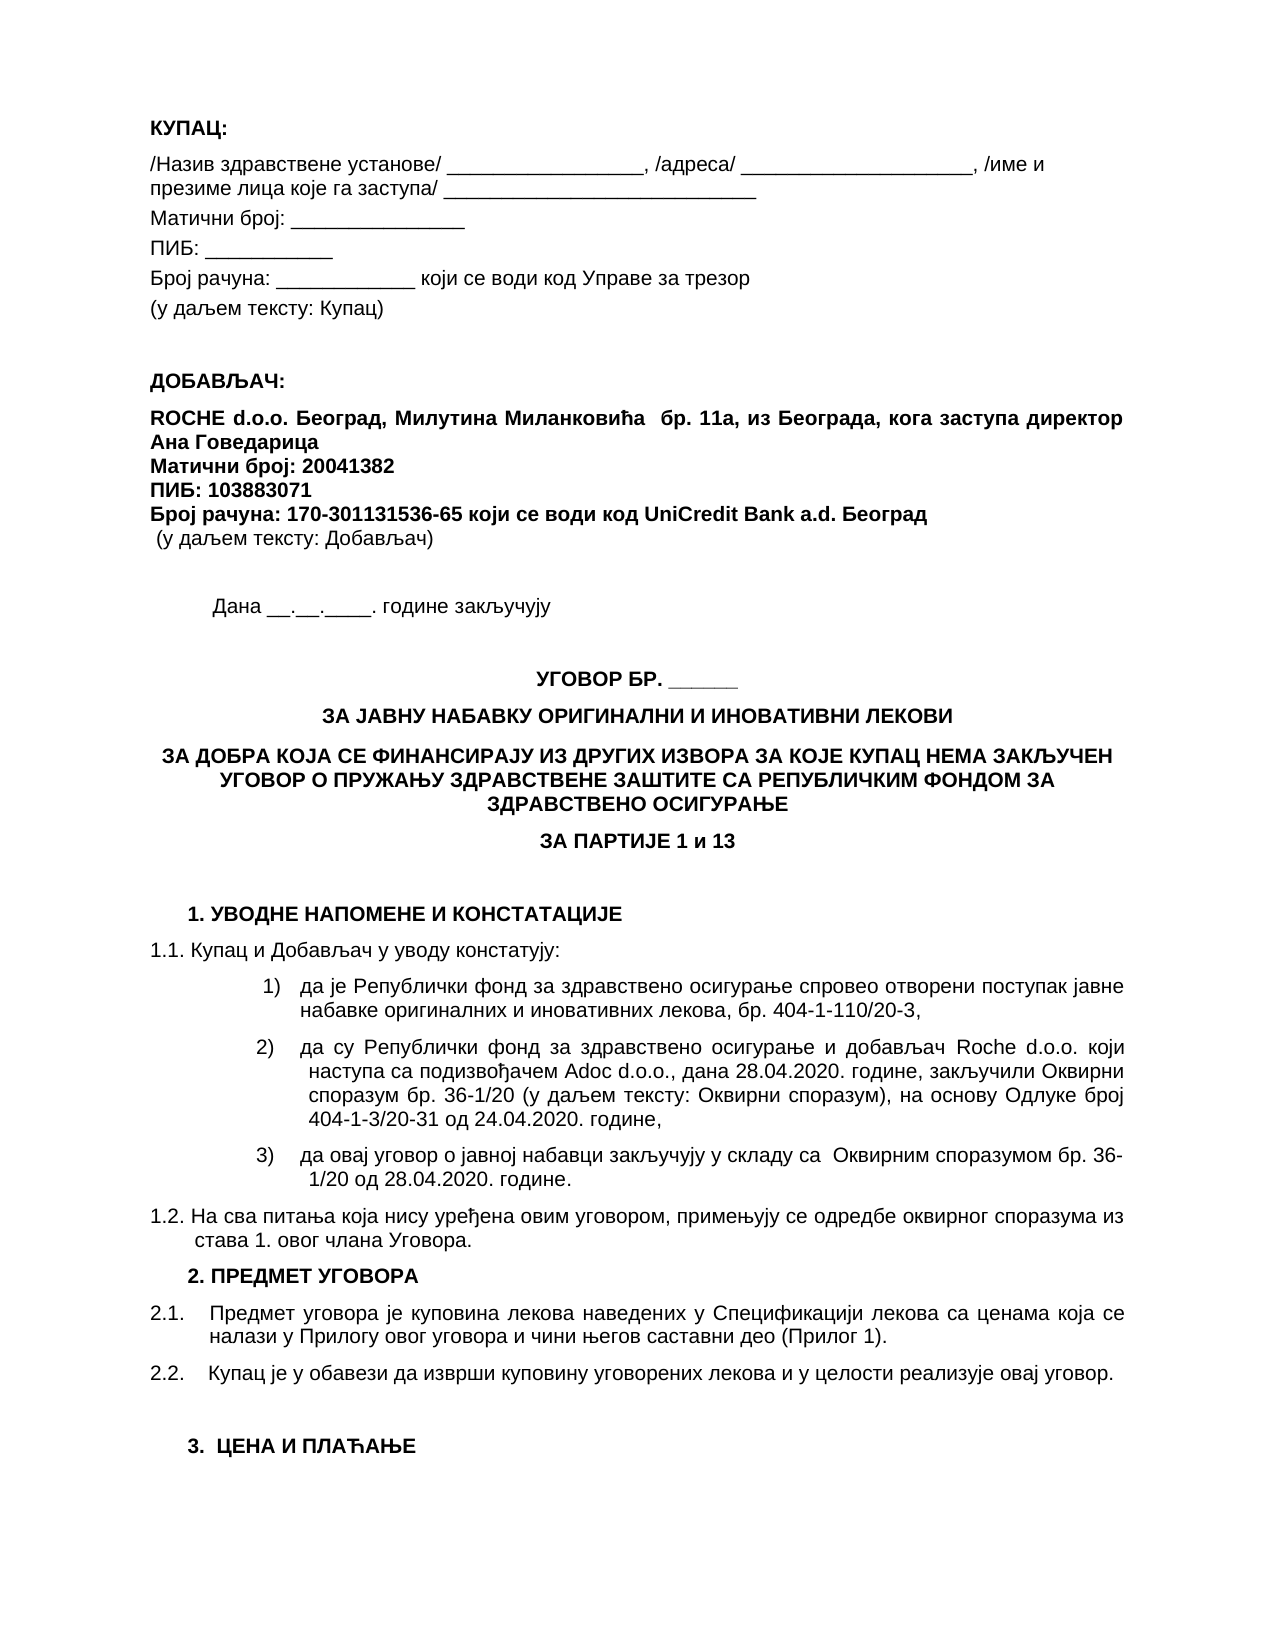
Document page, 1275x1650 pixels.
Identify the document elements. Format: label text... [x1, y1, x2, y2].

text УГОВОР БР. ______ [150, 667, 1125, 691]
text ЗА ПАРТИЈЕ 1 и 13 [150, 828, 1125, 852]
text 1.1. Купац и Добављач у уводу констатују: [150, 938, 1125, 962]
text 2. ПРЕДМЕТ УГОВOРА [187, 1264, 1125, 1288]
list да је Републички фонд за здравствено осигурање спровео отворени поступак јавне набавке оригиналних и иновативних лекова, бр. 404-1-110/20-3, [262, 974, 1125, 1022]
list да овај уговор о јавној набавци закључују у складу са Оквирним споразумом бр. 36-1/20 од 28.04.2020. године. [256, 1143, 1125, 1191]
text ДОБАВЉАЧ: [150, 369, 1125, 393]
text 1. УВОДНЕ НАПОМЕНЕ И КОНСТАТАЦИЈЕ [187, 901, 1125, 925]
text ПИБ: 103883071 [150, 477, 1125, 501]
text (у даљем тексту: Добављач) [150, 525, 1125, 549]
text Број рачуна: ____________ који се води код Управе за трезор [150, 266, 1125, 290]
text 1.2. На сва питања која нису уређена овим уговором, примењују се одредбе оквирног споразума из става 1. овог члана Уговора. [150, 1203, 1125, 1251]
text (у даљем тексту: Купац) [150, 296, 1125, 320]
text Матични број: 20041382 [150, 453, 1125, 477]
text Број рачуна: 170-301131536-65 који се води код UniCredit Bank a.d. Београд [150, 501, 1125, 525]
text КУПАЦ: [150, 116, 1125, 140]
text 3. ЦЕНА И ПЛАЋАЊЕ [187, 1434, 1125, 1458]
text 2.1. Предмет уговора је куповина лекова наведених у Спецификацији лекова са ценама која се налази у Прилогу овог уговора и чини његов саставни део (Прилог 1). [150, 1300, 1125, 1348]
text ПИБ: ___________ [150, 236, 1125, 260]
text ЗА ЈАВНУ НАБАВКУ ОРИГИНАЛНИ И ИНОВАТИВНИ ЛЕКОВИ [150, 703, 1125, 727]
text ЗА ДОБРА КОЈА СЕ ФИНАНСИРАЈУ ИЗ ДРУГИХ ИЗВОРА ЗА КОЈЕ КУПАЦ НЕМА ЗАКЉУЧЕН УГОВОР О ПРУЖАЊУ ЗДРАВСТВЕНЕ ЗАШТИТЕ СА РЕПУБЛИЧКИМ ФОНДОМ ЗА ЗДРАВСТВЕНО ОСИГУРАЊЕ [150, 744, 1125, 816]
list да су Републички фонд за здравствено осигурање и добављач Roche d.o.o. који наступа са подизвођачем Adoc d.o.o., дана 28.04.2020. године, закључили Оквирни споразум бр. 36-1/20 (у даљем тексту: Оквирни споразум), на основу Одлуке број 404-1-3/20-31 од 24.04.2020. године, [256, 1035, 1125, 1131]
text /Назив здравствене установе/ _________________, /адреса/ ____________________, /име и презиме лица које га заступа/ ___________________________ [150, 152, 1079, 199]
text ROCHE d.o.o. Београд, Милутина Миланковића бр. 11а, из Београда, кога заступа директор Ана Говедарица [150, 406, 1125, 453]
text 2.2. Купац је у обавези да изврши куповину уговорених лекова и у целости реализује овај уговор. [150, 1361, 1125, 1385]
text Дана __.__.____. године закључују [212, 594, 1125, 618]
text Матични број: _______________ [150, 206, 1125, 229]
